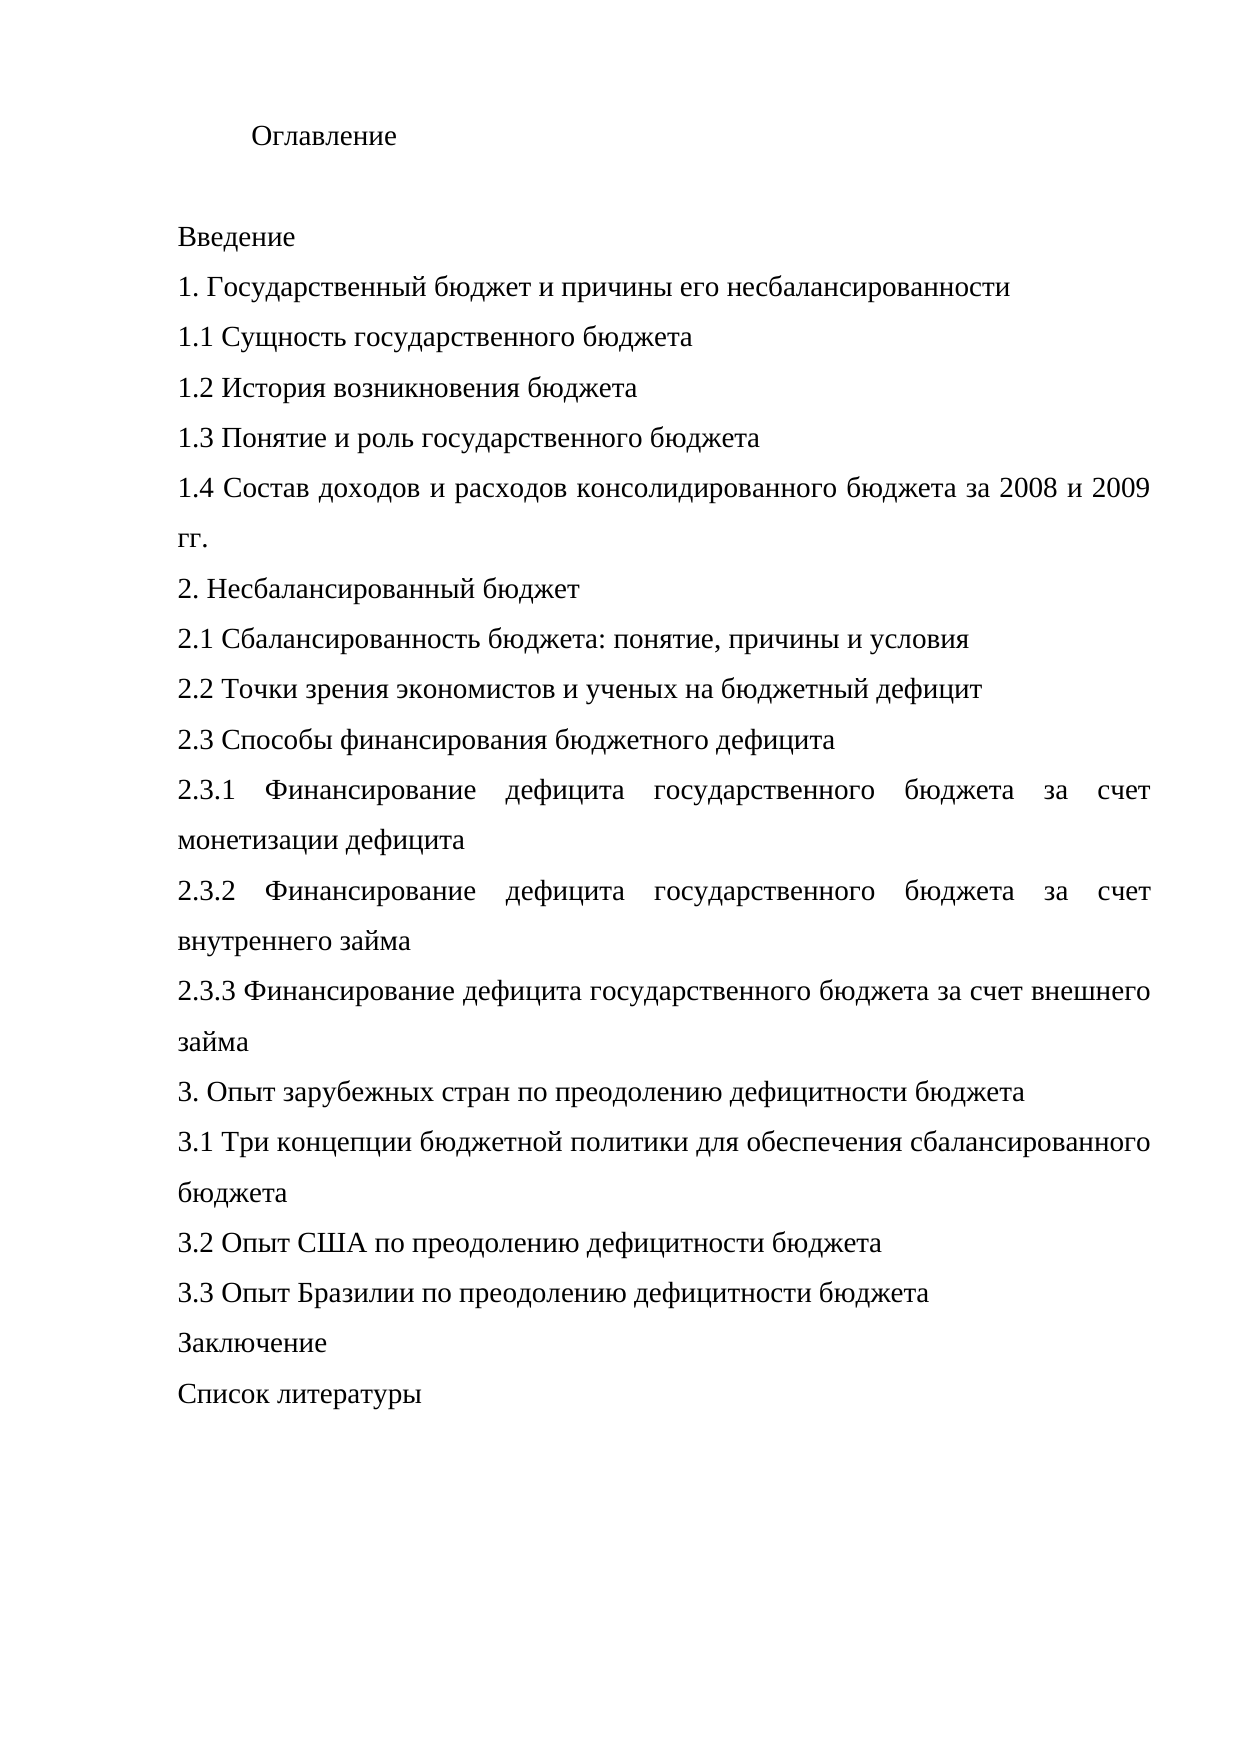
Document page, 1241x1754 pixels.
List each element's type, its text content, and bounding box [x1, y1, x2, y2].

text 3. Опыт зарубежных стран по преодолению дефицитности бюджета [177, 1074, 1152, 1108]
text 3.2 Опыт США по преодолению дефицитности бюджета [177, 1225, 1152, 1258]
text 1.1 Сущность государственного бюджета [177, 319, 1152, 353]
text 1.3 Понятие и роль государственного бюджета [177, 420, 1152, 453]
text 2.3.3 Финансирование дефицита государственного бюджета за счет внешнего займа [177, 973, 1152, 1057]
text Список литературы [177, 1376, 1152, 1409]
text Оглавление [177, 118, 1152, 152]
text Заключение [177, 1326, 1152, 1359]
text 2.3.1 Финансирование дефицита государственного бюджета за счет монетизации дефицита [177, 772, 1152, 856]
text 2.3 Способы финансирования бюджетного дефицита [177, 722, 1152, 755]
text 1. Государственный бюджет и причины его несбалансированности [177, 269, 1152, 303]
text 2.3.2 Финансирование дефицита государственного бюджета за счет внутреннего займа [177, 873, 1152, 957]
text Введение [177, 219, 1152, 252]
text 1.4 Состав доходов и расходов консолидированного бюджета за 2008 и 2009 гг. [177, 470, 1152, 554]
text 3.3 Опыт Бразилии по преодолению дефицитности бюджета [177, 1275, 1152, 1309]
text 2.2 Точки зрения экономистов и ученых на бюджетный дефицит [177, 672, 1152, 705]
text 1.2 История возникновения бюджета [177, 370, 1152, 403]
text 3.1 Три концепции бюджетной политики для обеспечения сбалансированного бюджета [177, 1124, 1152, 1208]
text 2.1 Сбалансированность бюджета: понятие, причины и условия [177, 621, 1152, 655]
text 2. Несбалансированный бюджет [177, 571, 1152, 604]
